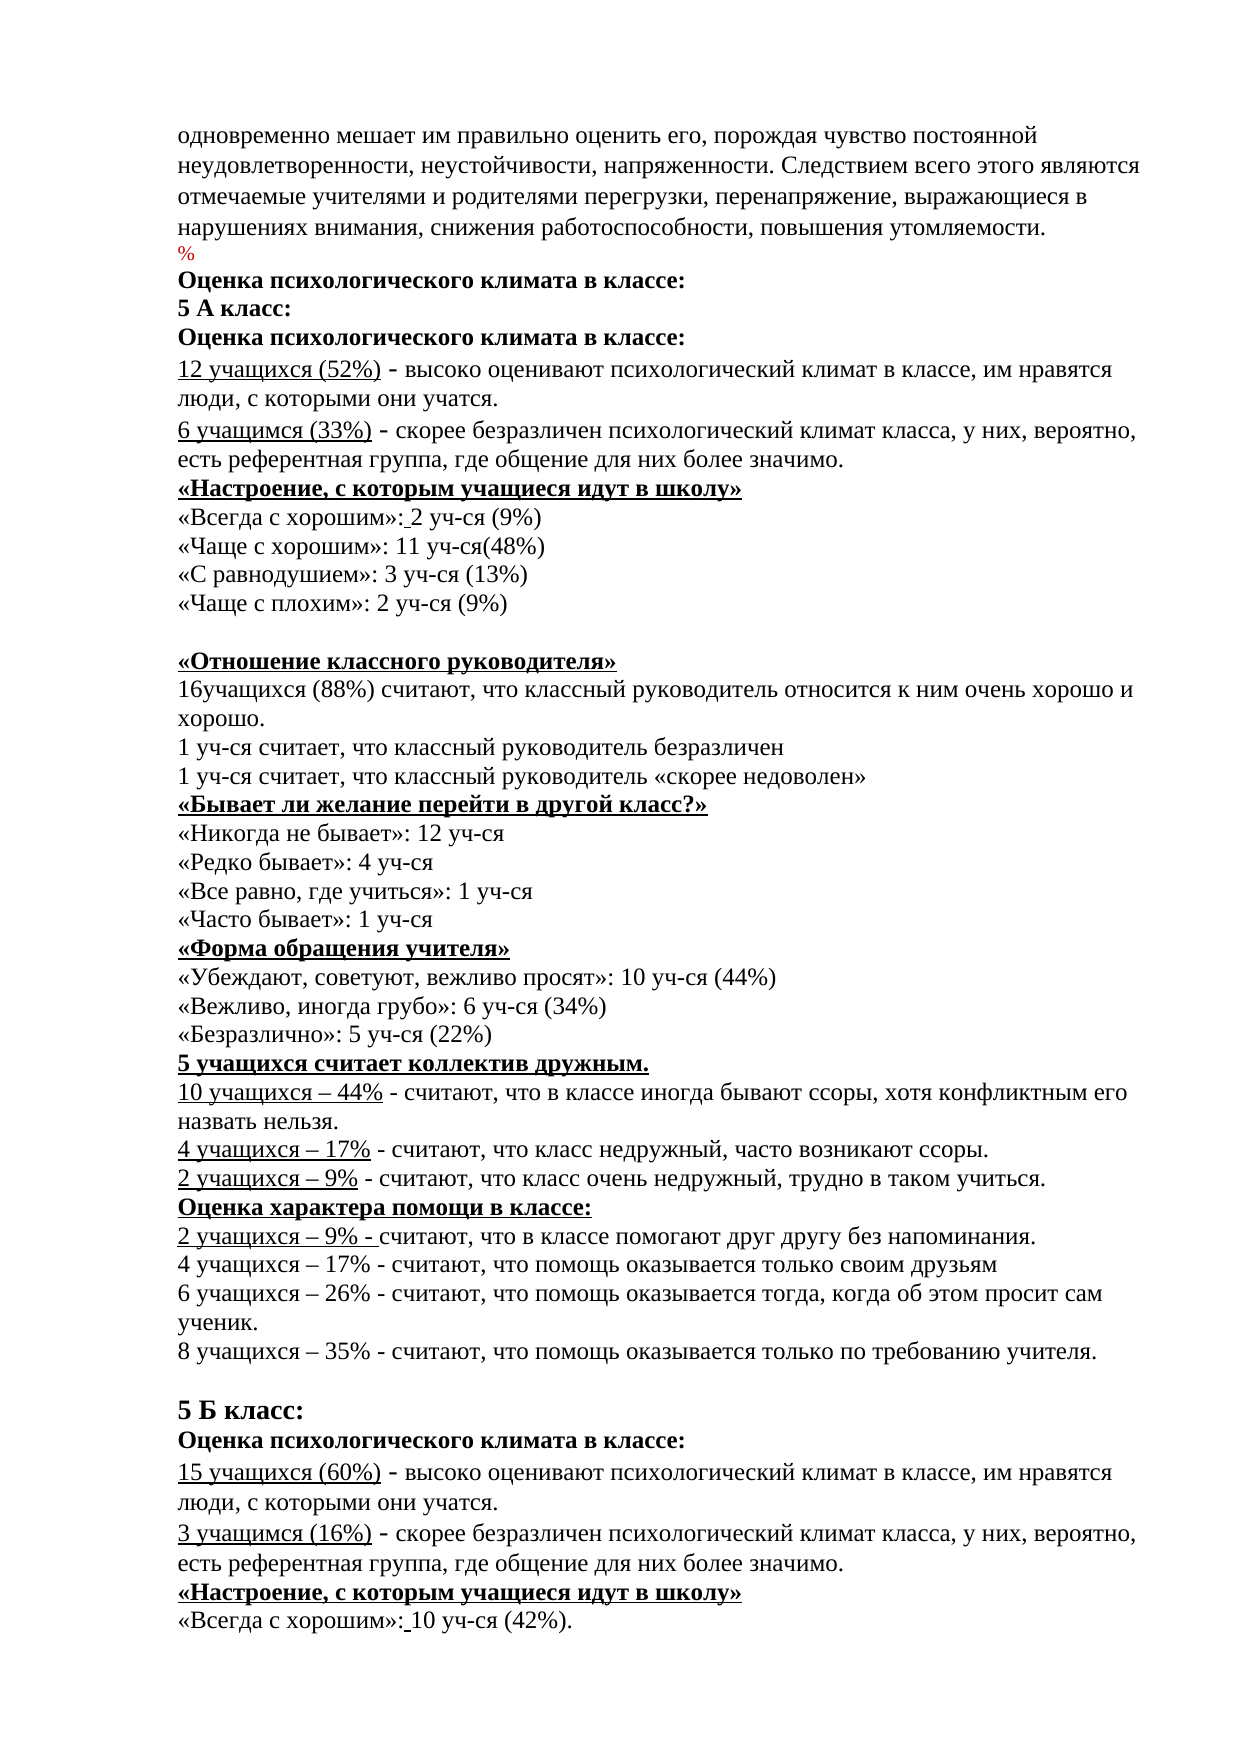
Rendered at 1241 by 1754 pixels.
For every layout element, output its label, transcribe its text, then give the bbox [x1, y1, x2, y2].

text 16учащихся (88%) считают, что классный руководитель относится к ним очень хорошо и хорошо. [177, 674, 1152, 732]
text 8 учащихся – 35% - считают, что помощь оказывается только по требованию учителя. [177, 1336, 1152, 1364]
text «Всегда с хорошим»: 2 уч-ся (9%) [177, 502, 1152, 531]
text 2 учащихся – 9% - считают, что класс очень недружный, трудно в таком учиться. [177, 1163, 1152, 1192]
text 2 учащихся – 9% - считают, что в классе помогают друг другу без напоминания. [177, 1221, 1152, 1249]
text 4 учащихся – 17% - считают, что помощь оказывается только своим друзьям [177, 1249, 1152, 1278]
text 10 учащихся – 44% - считают, что в классе иногда бывают ссоры, хотя конфликтным его назвать нельзя. [177, 1077, 1152, 1134]
text 4 учащихся – 17% - считают, что класс недружный, часто возникают ссоры. [177, 1134, 1152, 1163]
text «Все равно, где учиться»: 1 уч-ся [177, 876, 1152, 904]
text «Вежливо, иногда грубо»: 6 уч-ся (34%) [177, 991, 1152, 1019]
text «Всегда с хорошим»: 10 уч-ся (42%). [177, 1605, 1152, 1634]
text «Никогда не бывает»: 12 уч-ся [177, 818, 1152, 847]
text 6 учащимся (33%) - скорее безразличен психологический климат класса, у них, вероятно, есть референтная группа, где общение для них более значимо. [177, 412, 1152, 473]
text 12 учащихся (52%) - высоко оценивают психологический климат в классе, им нравятся люди, с которыми они учатся. [177, 351, 1152, 412]
text % [177, 241, 1152, 265]
text «Часто бывает»: 1 уч-ся [177, 904, 1152, 933]
text «Настроение, с которым учащиеся идут в школу» [177, 1577, 1152, 1605]
text 15 учащихся (60%) - высоко оценивают психологический климат в классе, им нравятся люди, с которыми они учатся. [177, 1454, 1152, 1516]
text 6 учащихся – 26% - считают, что помощь оказывается тогда, когда об этом просит сам ученик. [177, 1278, 1152, 1336]
text «Редко бывает»: 4 уч-ся [177, 847, 1152, 876]
text 1 уч-ся считает, что классный руководитель «скорее недоволен» [177, 761, 1152, 789]
text «Убеждают, советуют, вежливо просят»: 10 уч-ся (44%) [177, 962, 1152, 991]
text 1 уч-ся считает, что классный руководитель безразличен [177, 732, 1152, 761]
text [177, 118, 1152, 241]
text 3 учащимся (16%) - скорее безразличен психологический климат класса, у них, вероятно, есть референтная группа, где общение для них более значимо. [177, 1516, 1152, 1577]
text Оценка психологического климата в классе: [177, 322, 1152, 351]
text «Чаще с плохим»: 2 уч-ся (9%) [177, 588, 1152, 617]
text «Безразлично»: 5 уч-ся (22%) [177, 1019, 1152, 1048]
text «Форма обращения учителя» [177, 933, 1152, 962]
text «Бывает ли желание перейти в другой класс?» [177, 789, 1152, 818]
text «Отношение классного руководителя» [177, 646, 1152, 674]
text Оценка характера помощи в классе: [177, 1192, 1152, 1221]
text Оценка психологического климата в классе: [177, 265, 1152, 293]
text 5 А класс: [177, 293, 1152, 322]
text 5 учащихся считает коллектив дружным. [177, 1048, 1152, 1077]
text «Чаще с хорошим»: 11 уч-ся(48%) [177, 531, 1152, 559]
text «Настроение, с которым учащиеся идут в школу» [177, 473, 1152, 502]
text «С равнодушием»: 3 уч-ся (13%) [177, 559, 1152, 588]
text 5 Б класс: [177, 1393, 1152, 1426]
text Оценка психологического климата в классе: [177, 1426, 1152, 1454]
